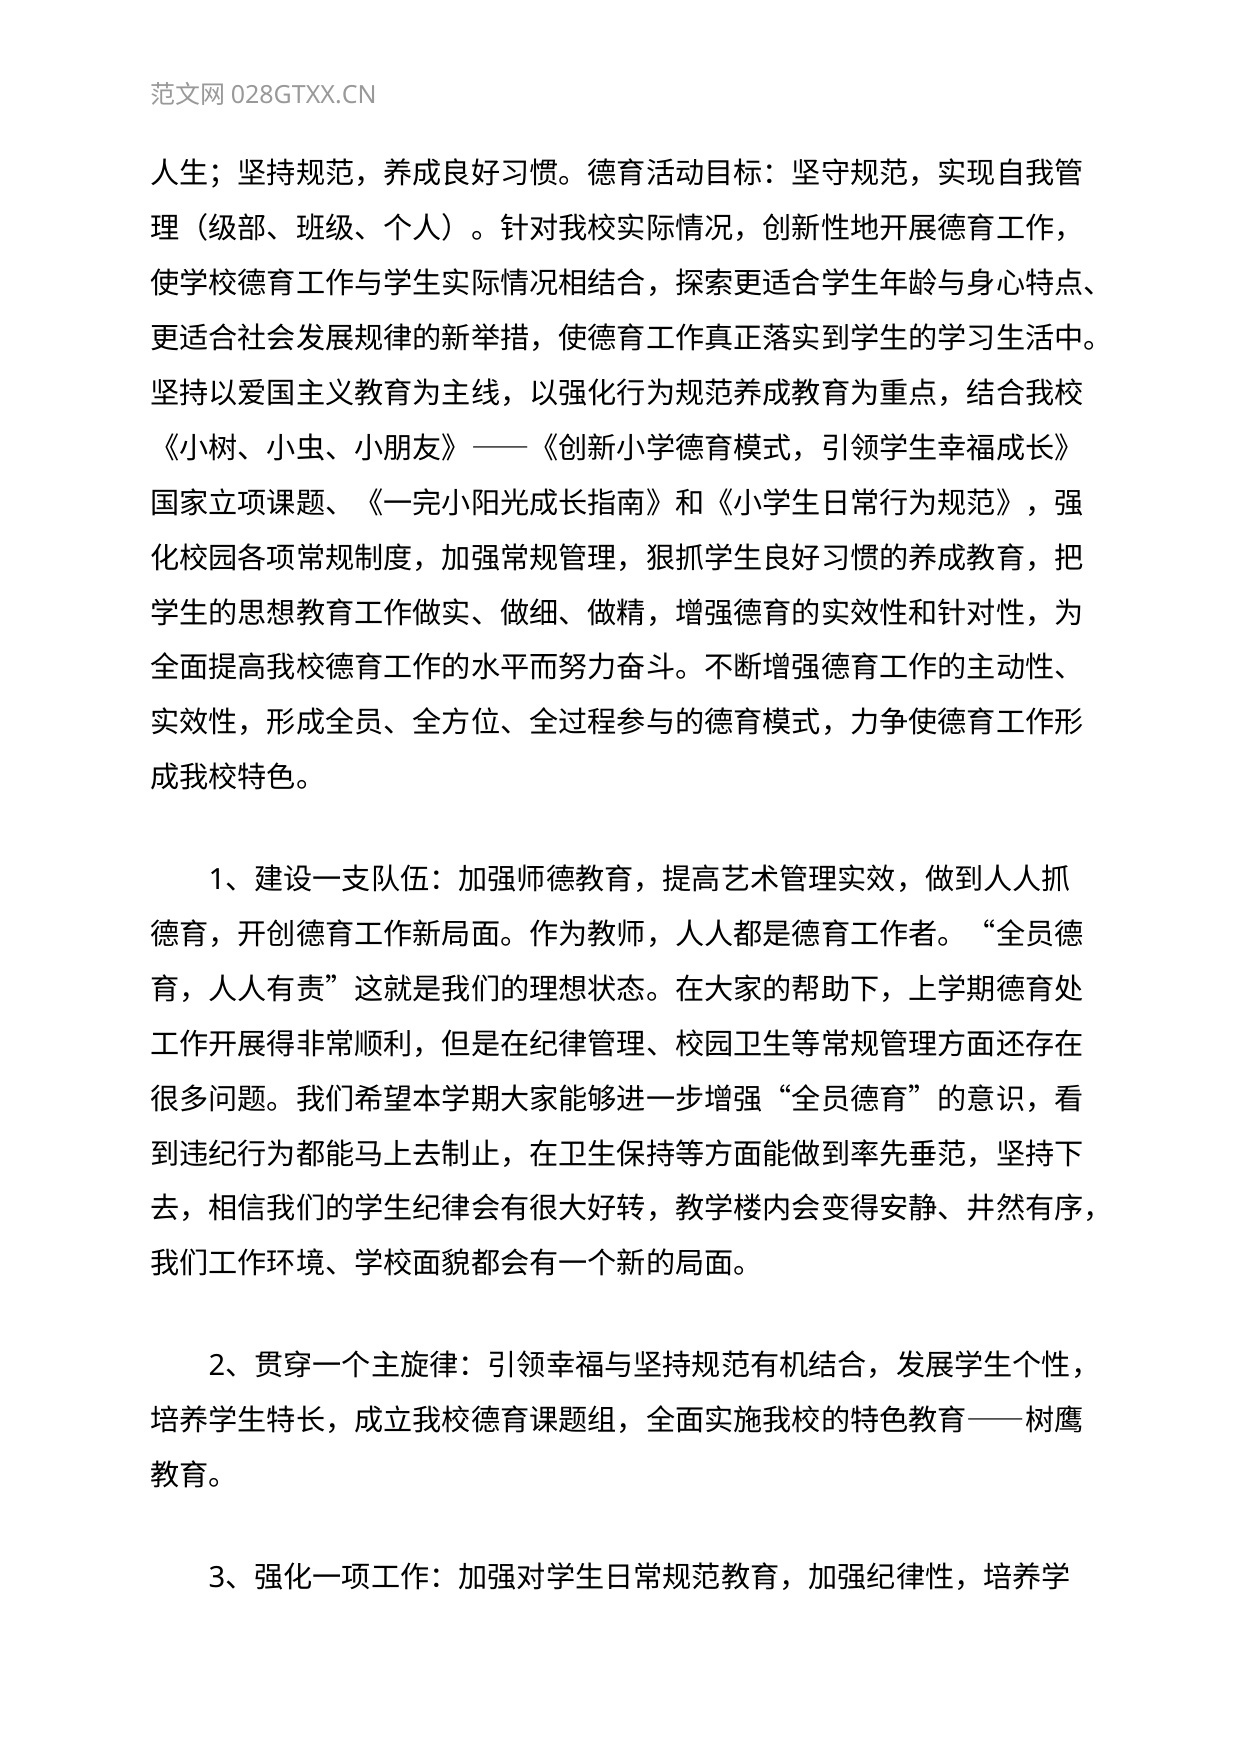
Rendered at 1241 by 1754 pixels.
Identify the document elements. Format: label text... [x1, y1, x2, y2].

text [150, 1553, 1090, 1596]
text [150, 150, 1090, 796]
text 1、建设一支队伍：加强师德教育，提高艺术管理实效，做到人人抓德育，开创德育工作新局面。作为教师，人人都是德育工作者。“全员德育，人人有责”这就是我们的理想状态。在大家的帮助下，上学期德育处工作开展得非常顺利，但是在纪律管理、校园卫生等常规管理方面还存在很多问题。我们希望本学期大家能够进一步增强“全员德育”的意识，看到违纪行为都能马上去制止，在卫生保持等方面能做到率先垂范，坚持下去，相信我们的学生纪律会有很大好转，教学楼内会变得安静、井然有序，我们工作环境、学校面貌都会有一个新的局面。 [150, 856, 1090, 1282]
text 2、贯穿一个主旋律：引领幸福与坚持规范有机结合，发展学生个性，培养学生特长，成立我校德育课题组，全面实施我校的特色教育——树鹰教育。 [150, 1342, 1090, 1494]
